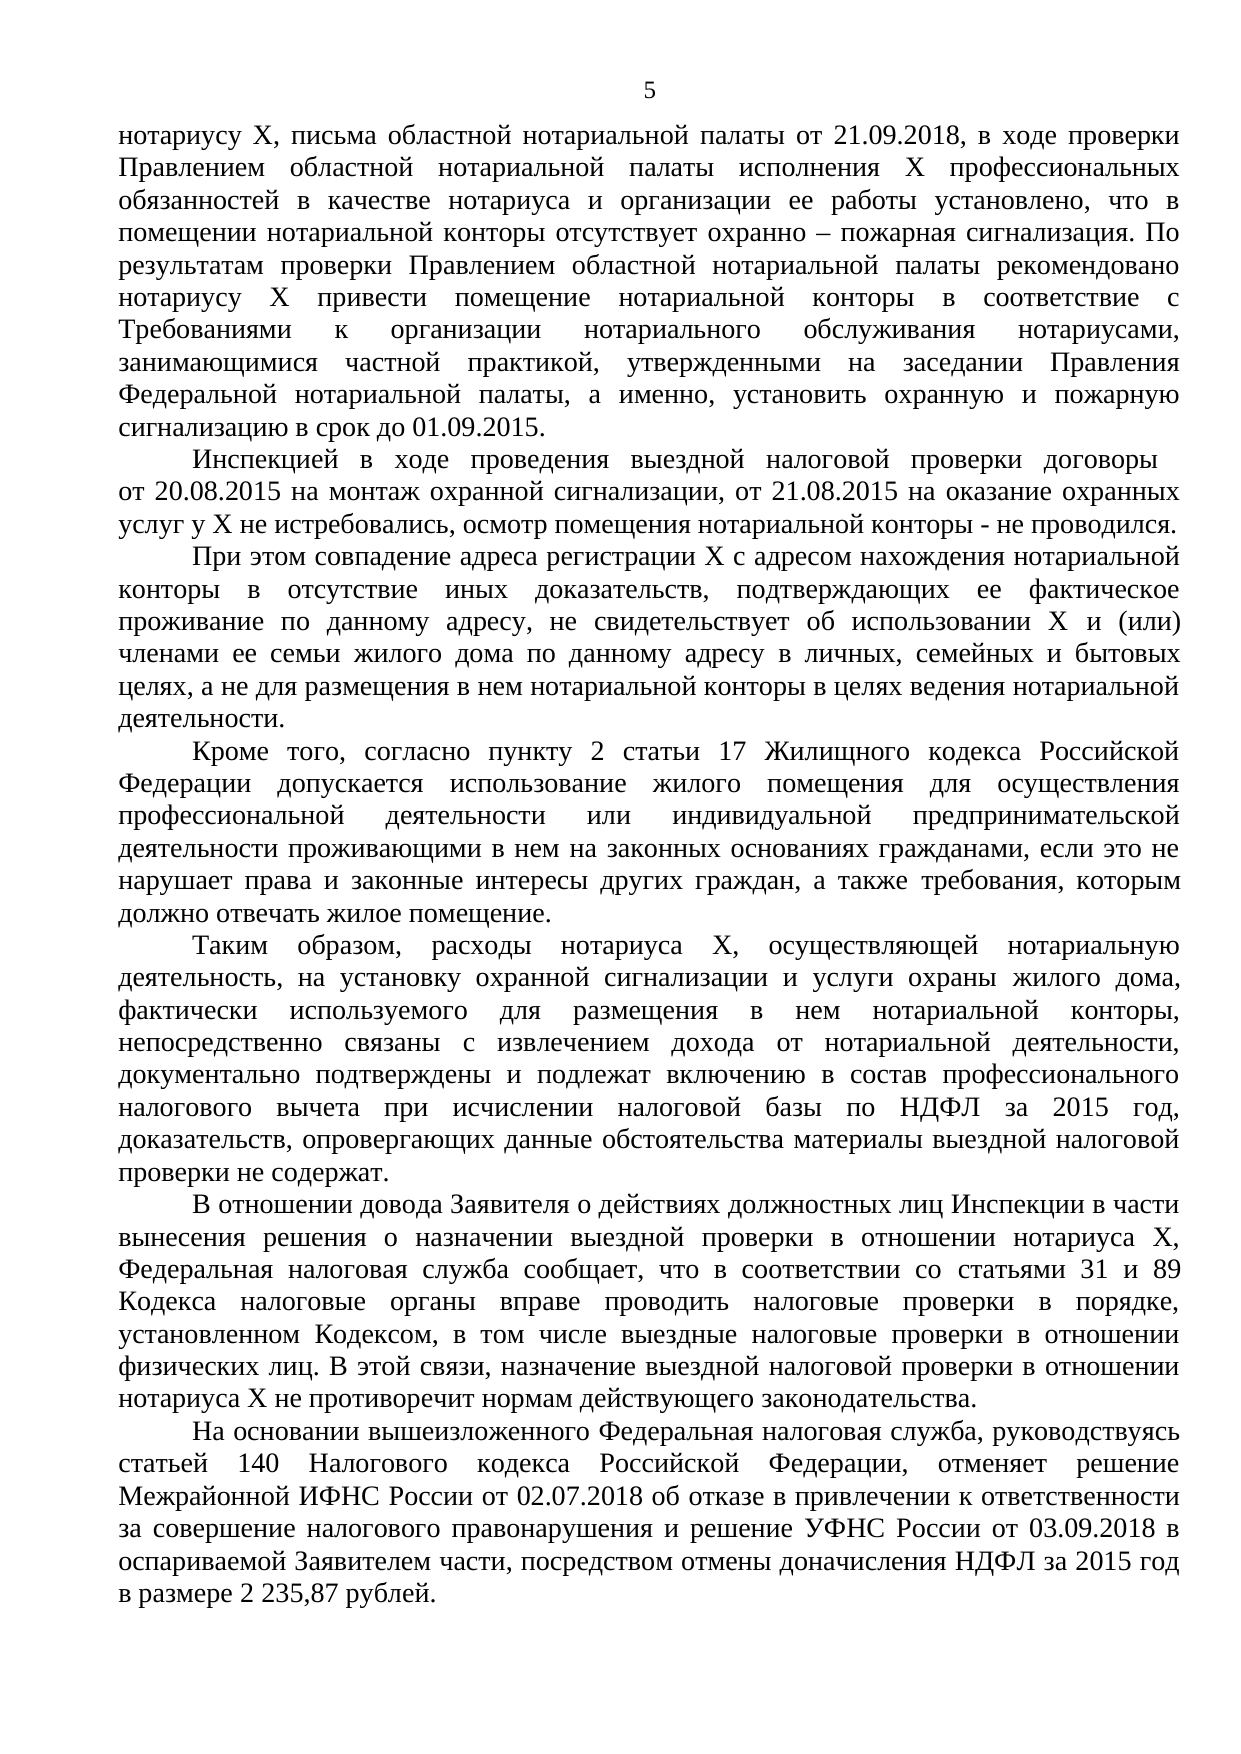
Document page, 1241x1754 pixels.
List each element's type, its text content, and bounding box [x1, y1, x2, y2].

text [118, 118, 1181, 442]
text В отношении довода Заявителя о действиях должностных лиц Инспекции в части вынесения решения о назначении выездной проверки в отношении нотариуса Х, Федеральная налоговая служба сообщает, что в соответствии со статьями 31 и 89 Кодекса налоговые органы вправе проводить налоговые проверки в порядке, установленном Кодексом, в том числе выездные налоговые проверки в отношении физических лиц. В этой связи, назначение выездной налоговой проверки в отношении нотариуса Х не противоречит нормам действующего законодательства. [118, 1187, 1181, 1414]
text Кроме того, согласно пункту 2 статьи 17 Жилищного кодекса Российской Федерации допускается использование жилого помещения для осуществления профессиональной деятельности или индивидуальной предпринимательской деятельности проживающими в нем на законных основаниях гражданами, если это не нарушает права и законные интересы других граждан, а также требования, которым должно отвечать жилое помещение. [118, 734, 1181, 928]
text Инспекцией в ходе проведения выездной налоговой проверки договоры от 20.08.2015 на монтаж охранной сигнализации, от 21.08.2015 на оказание охранных услуг у Х не истребовались, осмотр помещения нотариальной конторы - не проводился. [118, 442, 1181, 539]
text Таким образом, расходы нотариуса Х, осуществляющей нотариальную деятельность, на установку охранной сигнализации и услуги охраны жилого дома, фактически используемого для размещения в нем нотариальной конторы, непосредственно связаны с извлечением дохода от нотариальной деятельности, документально подтверждены и подлежат включению в состав профессионального налогового вычета при исчислении налоговой базы по НДФЛ за 2015 год, доказательств, опровергающих данные обстоятельства материалы выездной налоговой проверки не содержат. [118, 928, 1181, 1187]
text На основании вышеизложенного Федеральная налоговая служба, руководствуясь статьей 140 Налогового кодекса Российской Федерации, отменяет решение Межрайонной ИФНС России от 02.07.2018 об отказе в привлечении к ответственности за совершение налогового правонарушения и решение УФНС России от 03.09.2018 в оспариваемой Заявителем части, посредством отмены доначисления НДФЛ за 2015 год в размере 2 235,87 рублей. [118, 1414, 1181, 1608]
text При этом совпадение адреса регистрации Х с адресом нахождения нотариальной конторы в отсутствие иных доказательств, подтверждающих ее фактическое проживание по данному адресу, не свидетельствует об использовании Х и (или) членами ее семьи жилого дома по данному адресу в личных, семейных и бытовых целях, а не для размещения в нем нотариальной конторы в целях ведения нотариальной деятельности. [118, 539, 1181, 734]
